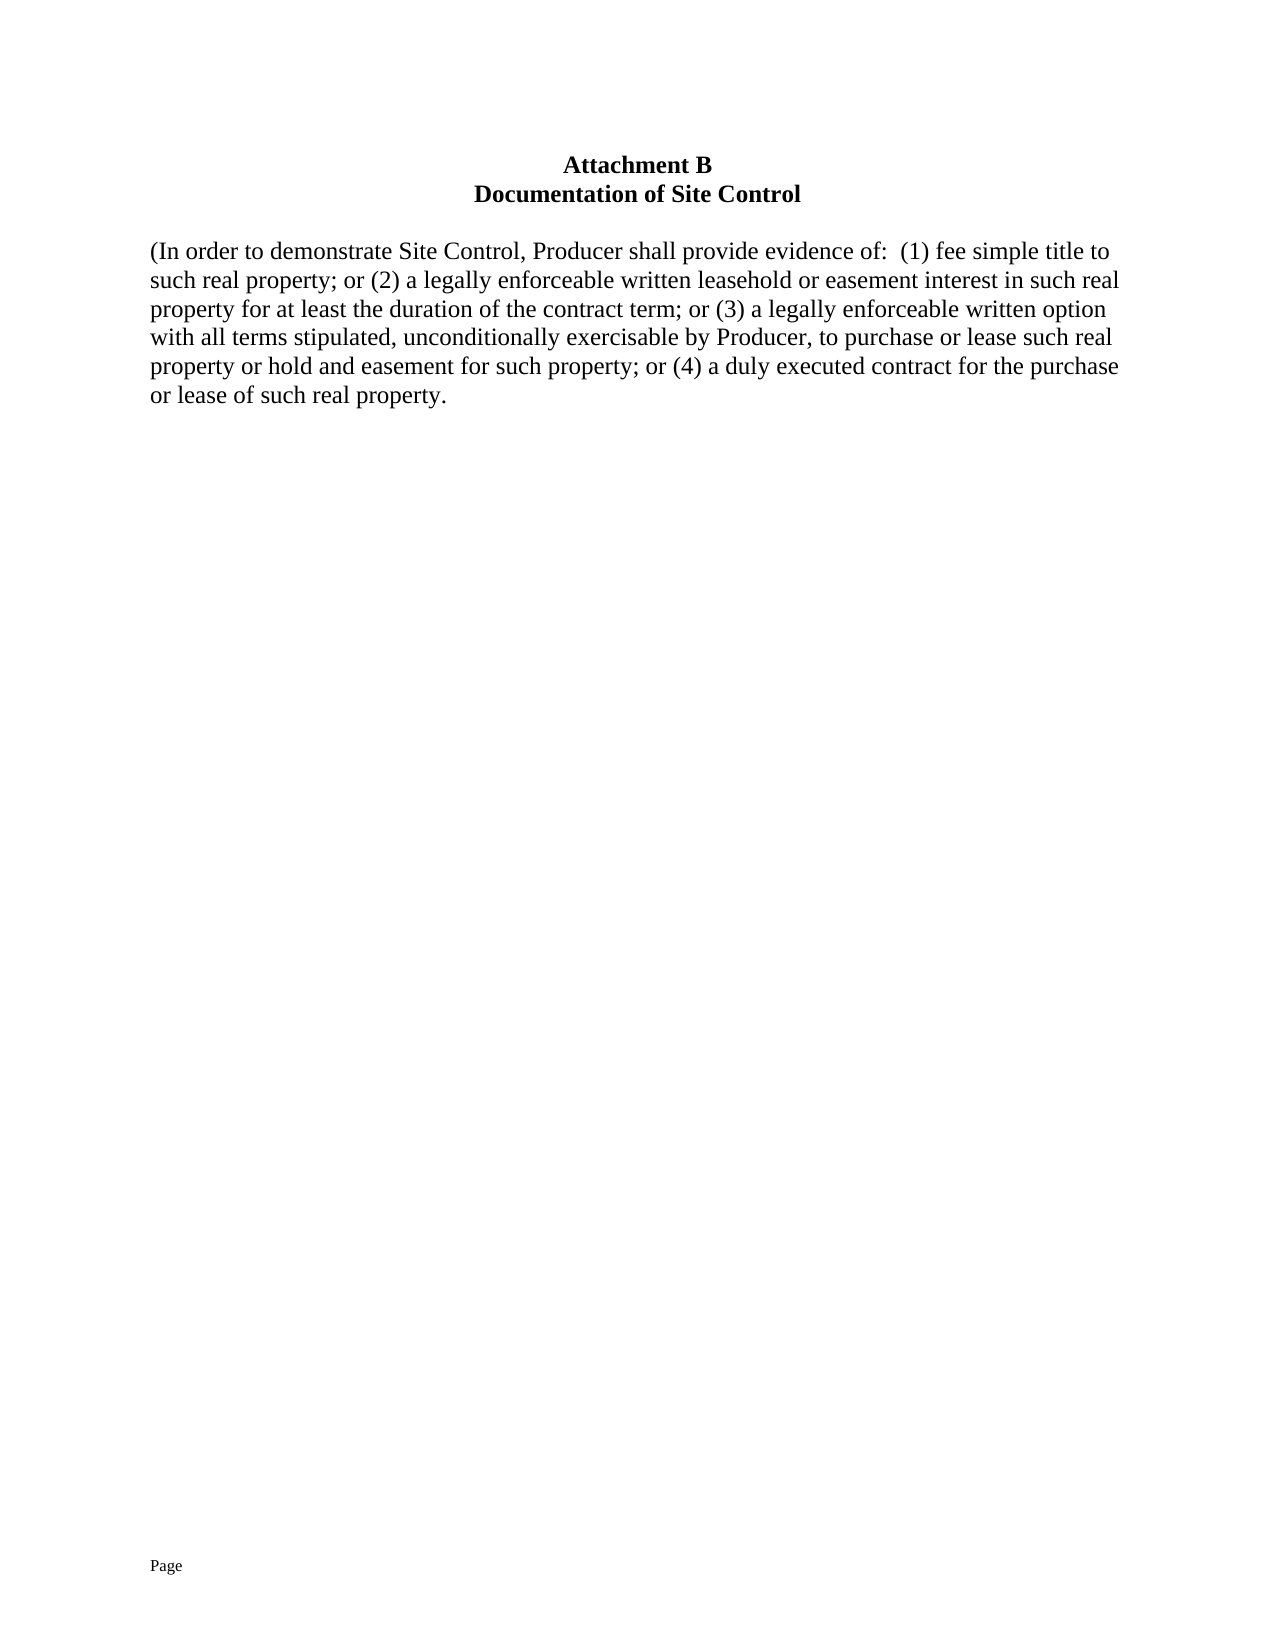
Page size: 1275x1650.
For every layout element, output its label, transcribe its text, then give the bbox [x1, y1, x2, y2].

text Documentation of Site Control [150, 179, 1125, 207]
text (In order to demonstrate Site Control, Producer shall provide evidence of: (1) fee simple title to such real property; or (2) a legally enforceable written leasehold or easement interest in such real property for at least the duration of the contract term; or (3) a legally enforceable written option with all terms stipulated, unconditionally exercisable by Producer, to purchase or lease such real property or hold and easement for such property; or (4) a duly executed contract for the purchase or lease of such real property. [150, 236, 1125, 409]
text Attachment B [150, 150, 1125, 179]
